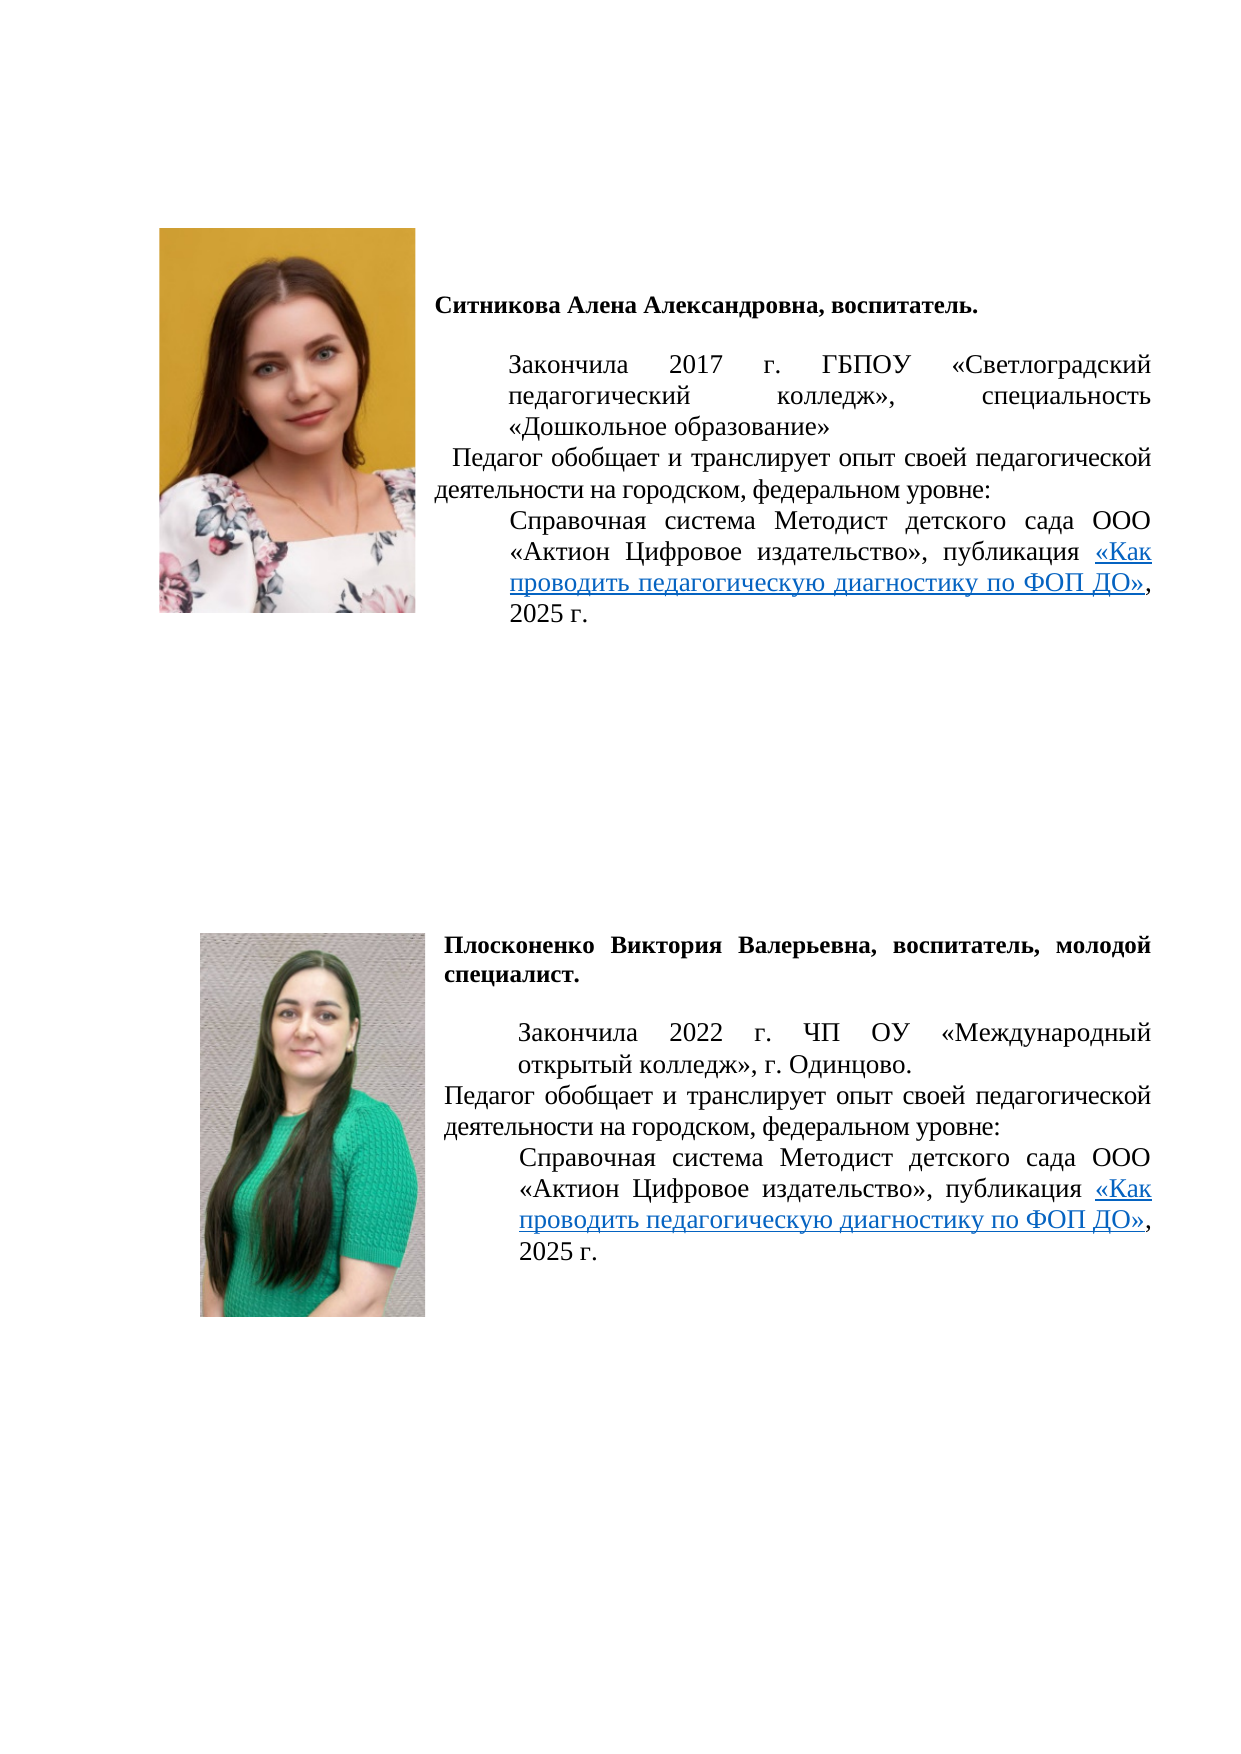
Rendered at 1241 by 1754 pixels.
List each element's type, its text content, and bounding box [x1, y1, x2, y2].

text Закончила 2017 г. ГБПОУ «Светлоградский педагогический колледж», специальность «Дошкольное образование» [416, 348, 1152, 442]
text Педагог обобщает и транслирует опыт своей педагогической деятельности на городском, федеральном уровне: [177, 1050, 1152, 1112]
list Справочная система Методист детского сада ООО «Актион Цифровое издательство», публикация «Как проводить педагогическую диагностику по ФОП ДО», 2025 г. [252, 504, 1152, 628]
text Ситникова Алена Александровна, воспитатель. [416, 291, 1152, 319]
text Закончила 2022 г. ЧП ОУ «Международный открытый колледж», г. Одинцово. [251, 988, 1152, 1050]
picture [159, 228, 416, 610]
list Справочная система Методист детского сада ООО «Актион Цифровое издательство», публикация «Как проводить педагогическую диагностику по ФОП ДО», 2025 г. [252, 1112, 1152, 1206]
text Плосконенко Виктория Валерьевна, воспитатель, молодой специалист. [177, 930, 1152, 959]
text Педагог обобщает и транслирует опыт своей педагогической деятельности на городском, федеральном уровне: [416, 442, 1152, 504]
